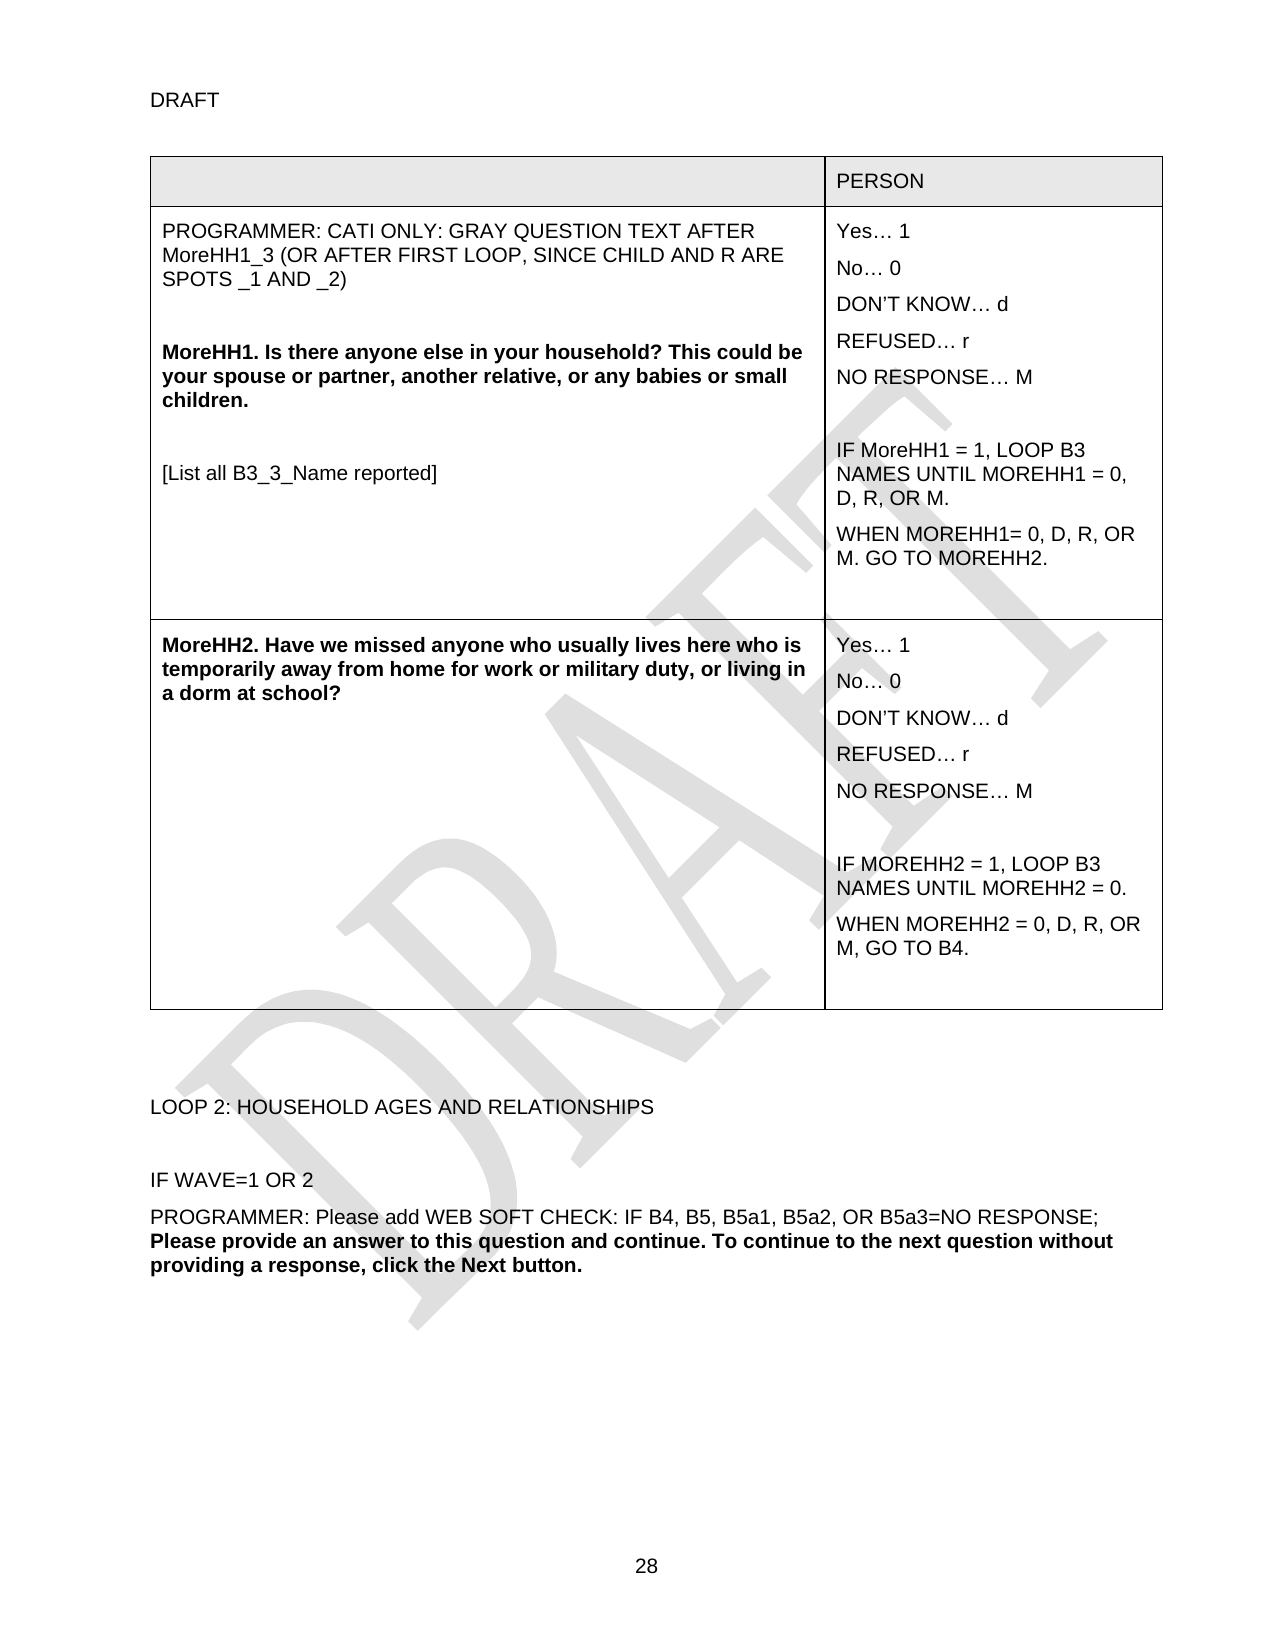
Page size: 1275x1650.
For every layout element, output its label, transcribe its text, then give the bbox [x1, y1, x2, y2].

table_cell Yes… 1 No… 0 DON’T KNOW… d REFUSED… r NO RESPONSE… M IF MoreHH1 = 1, LOOP B3 NAMES UNTIL MOREHH1 = 0, D, R, OR M. WHEN MOREHH1= 0, D, R, OR M. GO TO MOREHH2. [826, 207, 1162, 619]
table_cell PROGRAMMER: CATI ONLY: GRAY QUESTION TEXT AFTER MoreHH1_3 (OR AFTER FIRST LOOP, SINCE CHILD AND R ARE SPOTS _1 AND _2) MoreHH1. Is there anyone else in your household? This could be your spouse or partner, another relative, or any babies or small children. [List all B3_3_Name reported] [151, 207, 824, 619]
table_cell Yes… 1 No… 0 DON’T KNOW… d REFUSED… r NO RESPONSE… M IF MOREHH2 = 1, LOOP B3 NAMES UNTIL MOREHH2 = 0. WHEN MOREHH2 = 0, D, R, OR M, GO TO B4. [826, 620, 1162, 1009]
text LOOP 2: HOUSEHOLD AGES AND RELATIONSHIPS [150, 1095, 1162, 1119]
table_header [151, 157, 824, 206]
text PROGRAMMER: Please add WEB SOFT CHECK: IF B4, B5, B5a1, B5a2, OR B5a3=NO RESPONSE; Please provide an answer to this question and continue. To continue to the next question without providing a response, click the Next button. [150, 1204, 1162, 1276]
table_cell MoreHH2. Have we missed anyone who usually lives here who is temporarily away from home for work or military duty, or living in a dorm at school? [151, 620, 824, 1009]
table_header PERSON [826, 157, 1162, 206]
text IF WAVE=1 OR 2 [150, 1168, 1162, 1192]
